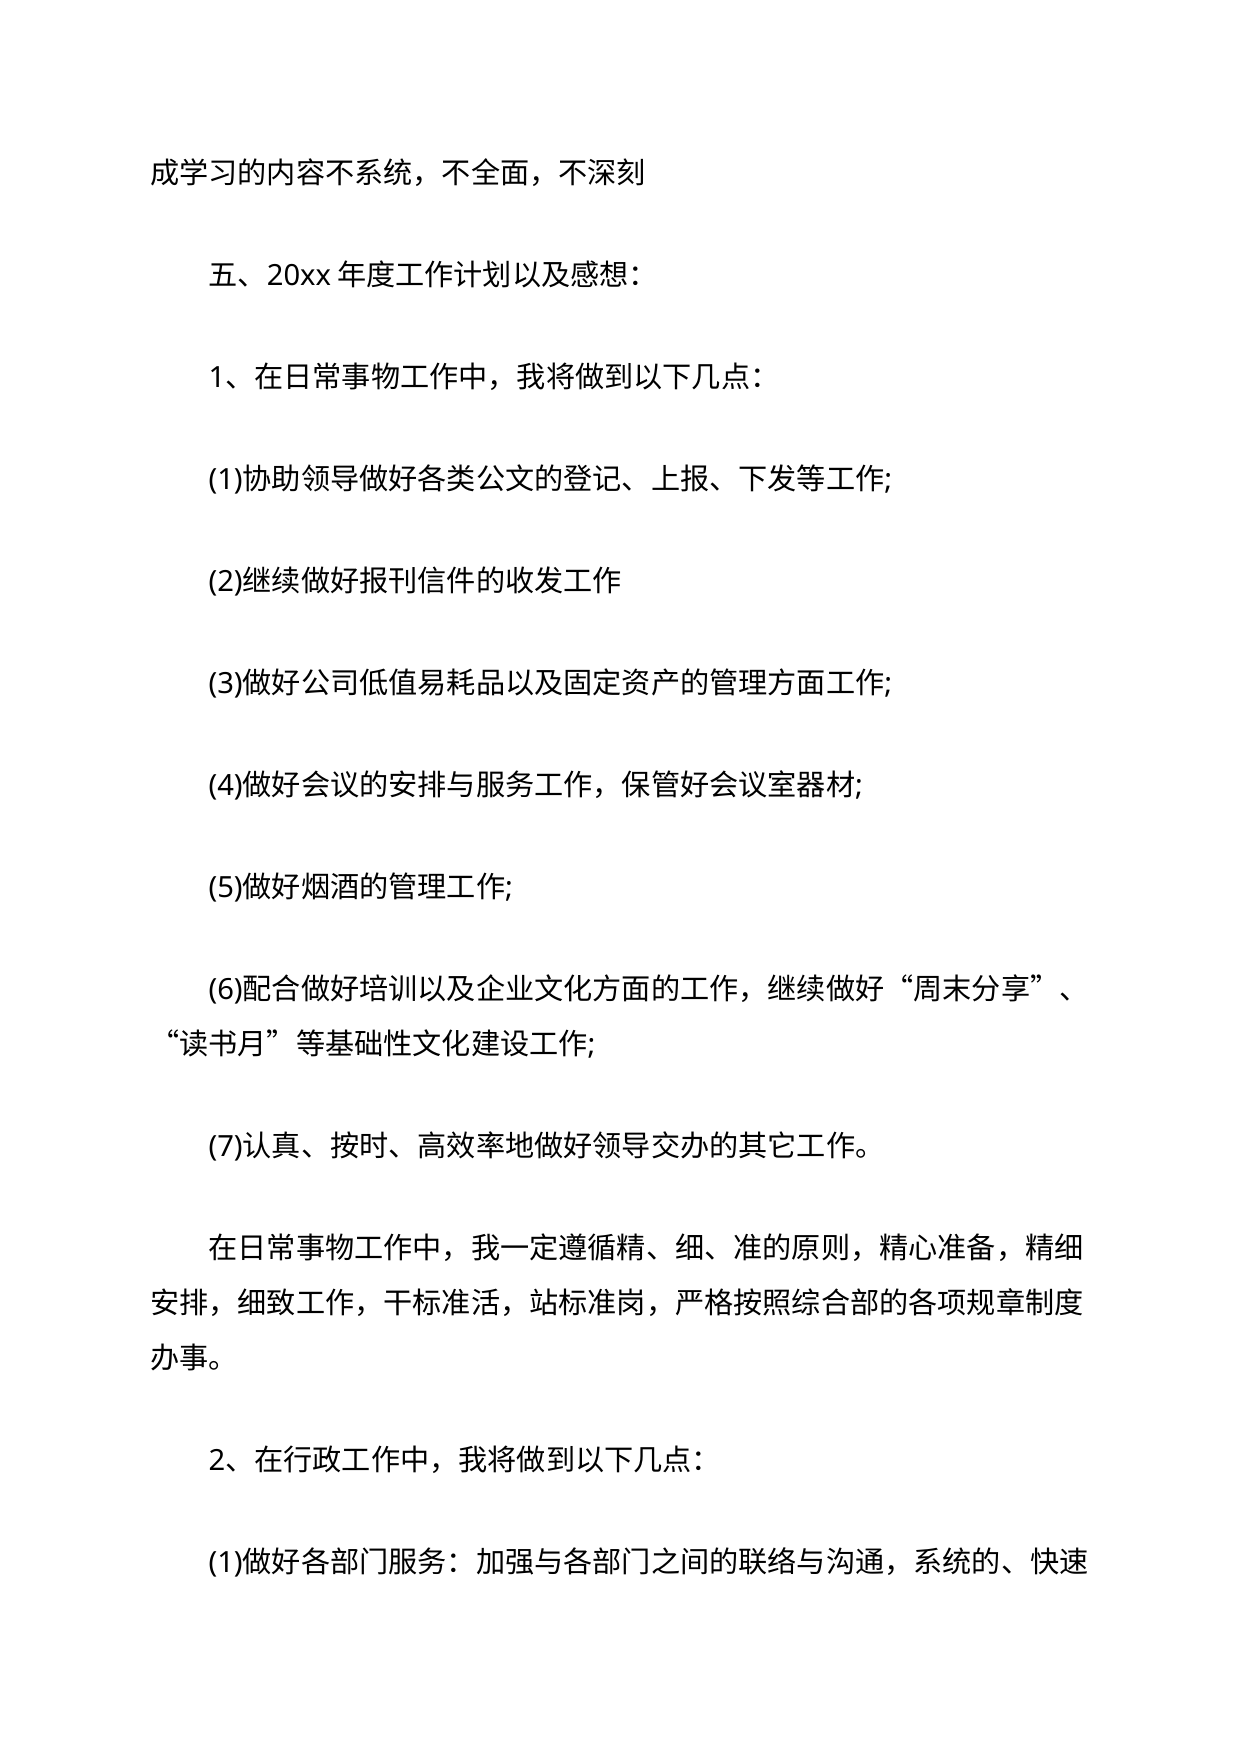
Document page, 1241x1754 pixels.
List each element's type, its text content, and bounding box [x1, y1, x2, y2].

text 五、20xx年度工作计划以及感想： [150, 252, 1090, 294]
text 在日常事物工作中，我一定遵循精、细、准的原则，精心准备，精细安排，细致工作，干标准活，站标准岗，严格按照综合部的各项规章制度办事。 [150, 1224, 1090, 1377]
text (2)继续做好报刊信件的收发工作 [150, 558, 1090, 600]
text (7)认真、按时、高效率地做好领导交办的其它工作。 [150, 1123, 1090, 1165]
text (6)配合做好培训以及企业文化方面的工作，继续做好“周末分享”、“读书月”等基础性文化建设工作; [150, 966, 1090, 1063]
text (5)做好烟酒的管理工作; [150, 864, 1090, 906]
text 1、在日常事物工作中，我将做到以下几点： [150, 354, 1090, 396]
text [150, 150, 1090, 192]
text (3)做好公司低值易耗品以及固定资产的管理方面工作; [150, 660, 1090, 702]
text 2、在行政工作中，我将做到以下几点： [150, 1436, 1090, 1478]
text (1)协助领导做好各类公文的登记、上报、下发等工作; [150, 456, 1090, 498]
text (4)做好会议的安排与服务工作，保管好会议室器材; [150, 762, 1090, 804]
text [150, 1538, 1090, 1581]
